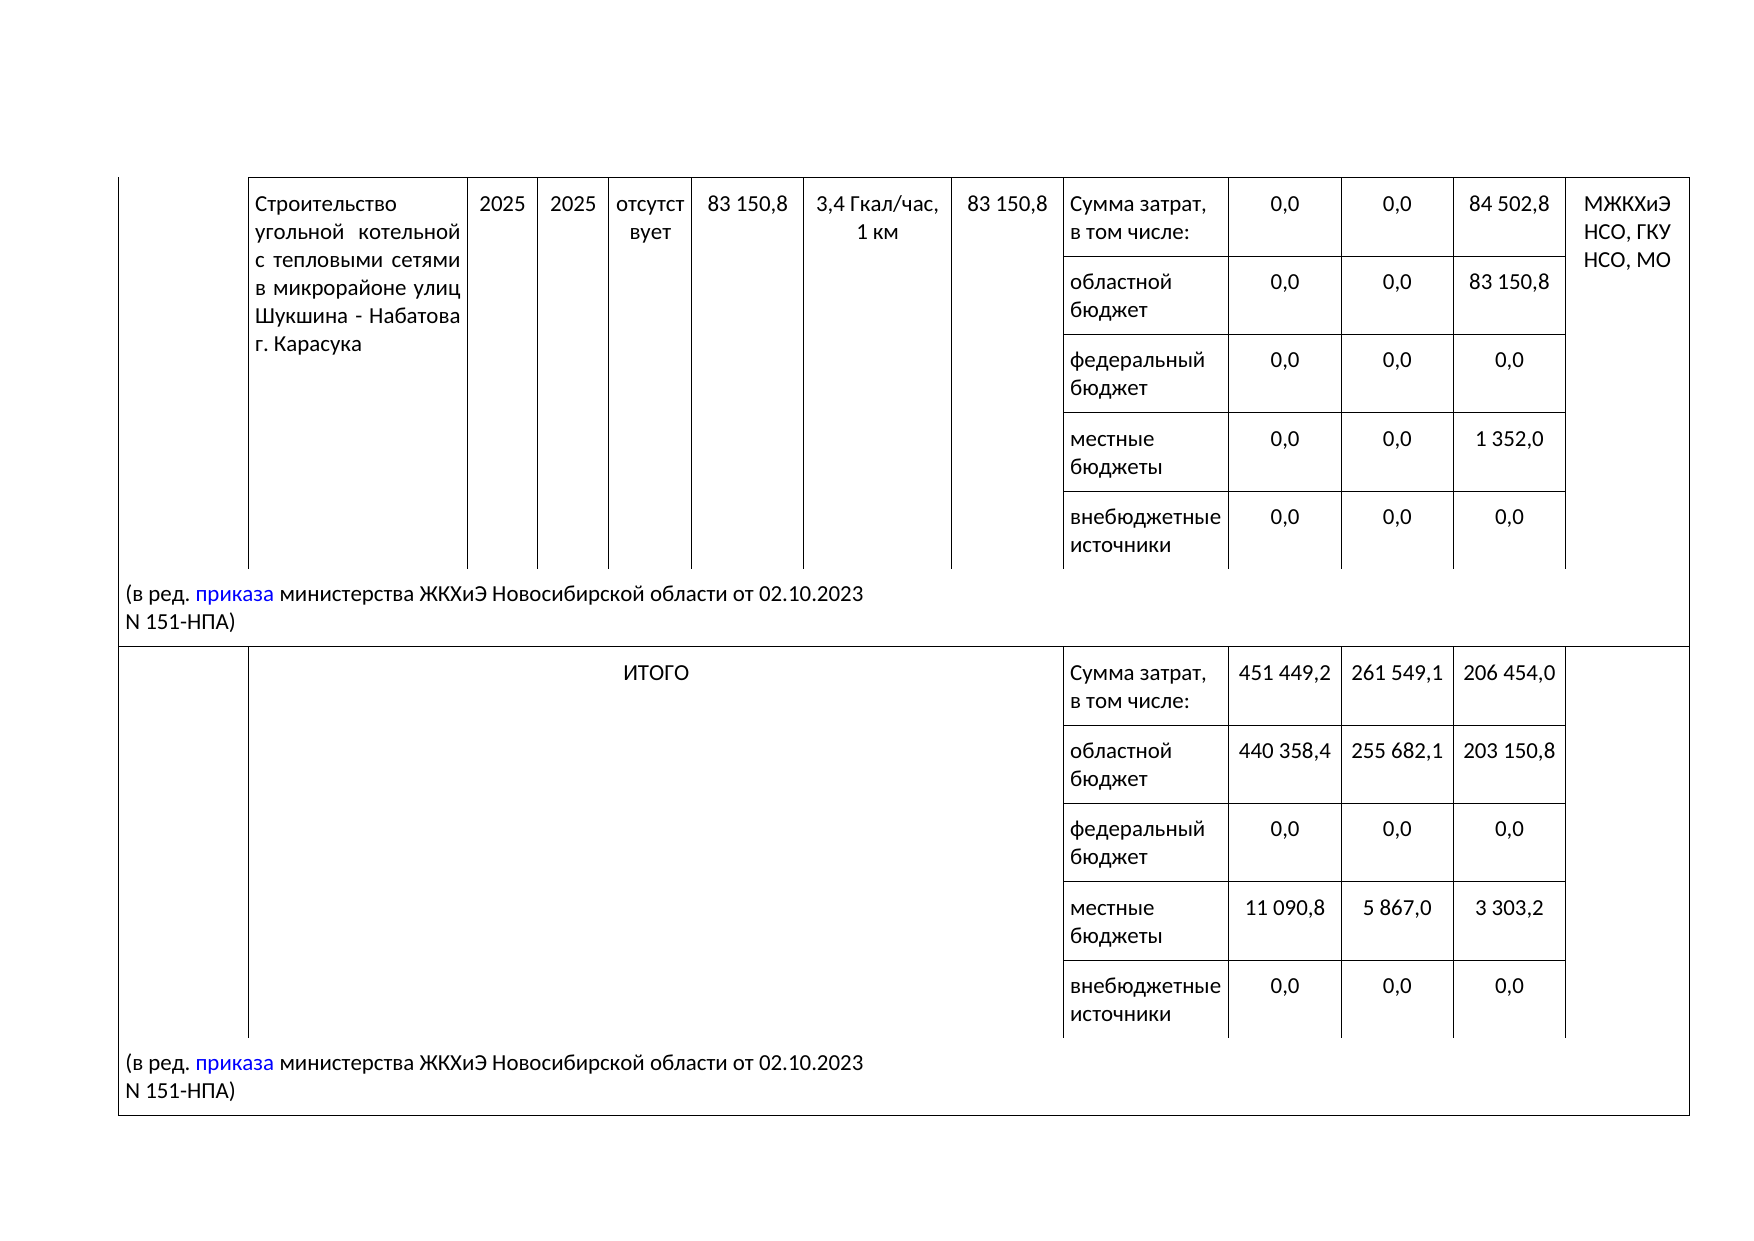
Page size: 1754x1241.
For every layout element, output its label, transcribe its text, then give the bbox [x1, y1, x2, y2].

table_cell внебюджетные источники [1064, 492, 1228, 569]
table_cell отсутствует [609, 178, 691, 569]
table_cell 0,0 [1229, 492, 1341, 569]
table_cell 0,0 [1342, 257, 1453, 334]
table_cell 0,0 [1229, 804, 1341, 881]
table_cell [119, 647, 248, 1038]
table_cell (в ред. приказа министерства ЖКХиЭ Новосибирской области от 02.10.2023 N 151-НПА) [119, 569, 1689, 646]
table_cell 0,0 [1229, 178, 1341, 256]
table_cell 83 150,8 [1454, 257, 1565, 334]
table_cell 0,0 [1229, 961, 1341, 1038]
table_cell 0,0 [1454, 492, 1565, 569]
table_cell Сумма затрат, в том числе: [1064, 647, 1228, 724]
table_cell 0,0 [1342, 492, 1453, 569]
table_cell 83 150,8 [952, 178, 1063, 569]
table_cell 0,0 [1342, 413, 1453, 491]
table_cell 11 090,8 [1229, 882, 1341, 959]
table_cell 83 150,8 [692, 178, 803, 569]
table_cell 255 682,1 [1342, 726, 1453, 803]
table_cell 3,4 Гкал/час, 1 км [804, 178, 951, 569]
table_cell 0,0 [1229, 335, 1341, 412]
table_cell 206 454,0 [1454, 647, 1565, 724]
table_cell [1566, 647, 1689, 1038]
table_cell 0,0 [1454, 335, 1565, 412]
table_cell 0,0 [1342, 804, 1453, 881]
table_cell 84 502,8 [1454, 178, 1565, 256]
table_cell федеральный бюджет [1064, 804, 1228, 881]
table_cell внебюджетные источники [1064, 961, 1228, 1038]
table_cell 0,0 [1454, 961, 1565, 1038]
table_cell 0,0 [1342, 178, 1453, 256]
table_cell ИТОГО [249, 647, 1063, 1038]
table_cell 0,0 [1342, 335, 1453, 412]
table_cell 1 352,0 [1454, 413, 1565, 491]
table_cell 3 303,2 [1454, 882, 1565, 959]
table_cell (в ред. приказа министерства ЖКХиЭ Новосибирской области от 02.10.2023 N 151-НПА) [119, 1038, 1689, 1115]
table_cell Строительство угольной котельной с тепловыми сетями в микрорайоне улиц Шукшина - Набатова г. Карасука [249, 178, 467, 569]
table_cell 5 867,0 [1342, 882, 1453, 959]
table_cell местные бюджеты [1064, 882, 1228, 959]
table_cell Сумма затрат, в том числе: [1064, 178, 1228, 256]
table_cell 261 549,1 [1342, 647, 1453, 724]
table_cell 0,0 [1342, 961, 1453, 1038]
table_cell 0,0 [1454, 804, 1565, 881]
table_cell местные бюджеты [1064, 413, 1228, 491]
table_cell 440 358,4 [1229, 726, 1341, 803]
table_cell 0,0 [1229, 413, 1341, 491]
table_cell 0,0 [1229, 257, 1341, 334]
table_cell областной бюджет [1064, 257, 1228, 334]
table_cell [1566, 178, 1689, 569]
table_cell 203 150,8 [1454, 726, 1565, 803]
table_cell 2025 [538, 178, 608, 569]
table_cell областной бюджет [1064, 726, 1228, 803]
table_cell 451 449,2 [1229, 647, 1341, 724]
table_cell 2025 [468, 178, 537, 569]
table_cell федеральный бюджет [1064, 335, 1228, 412]
